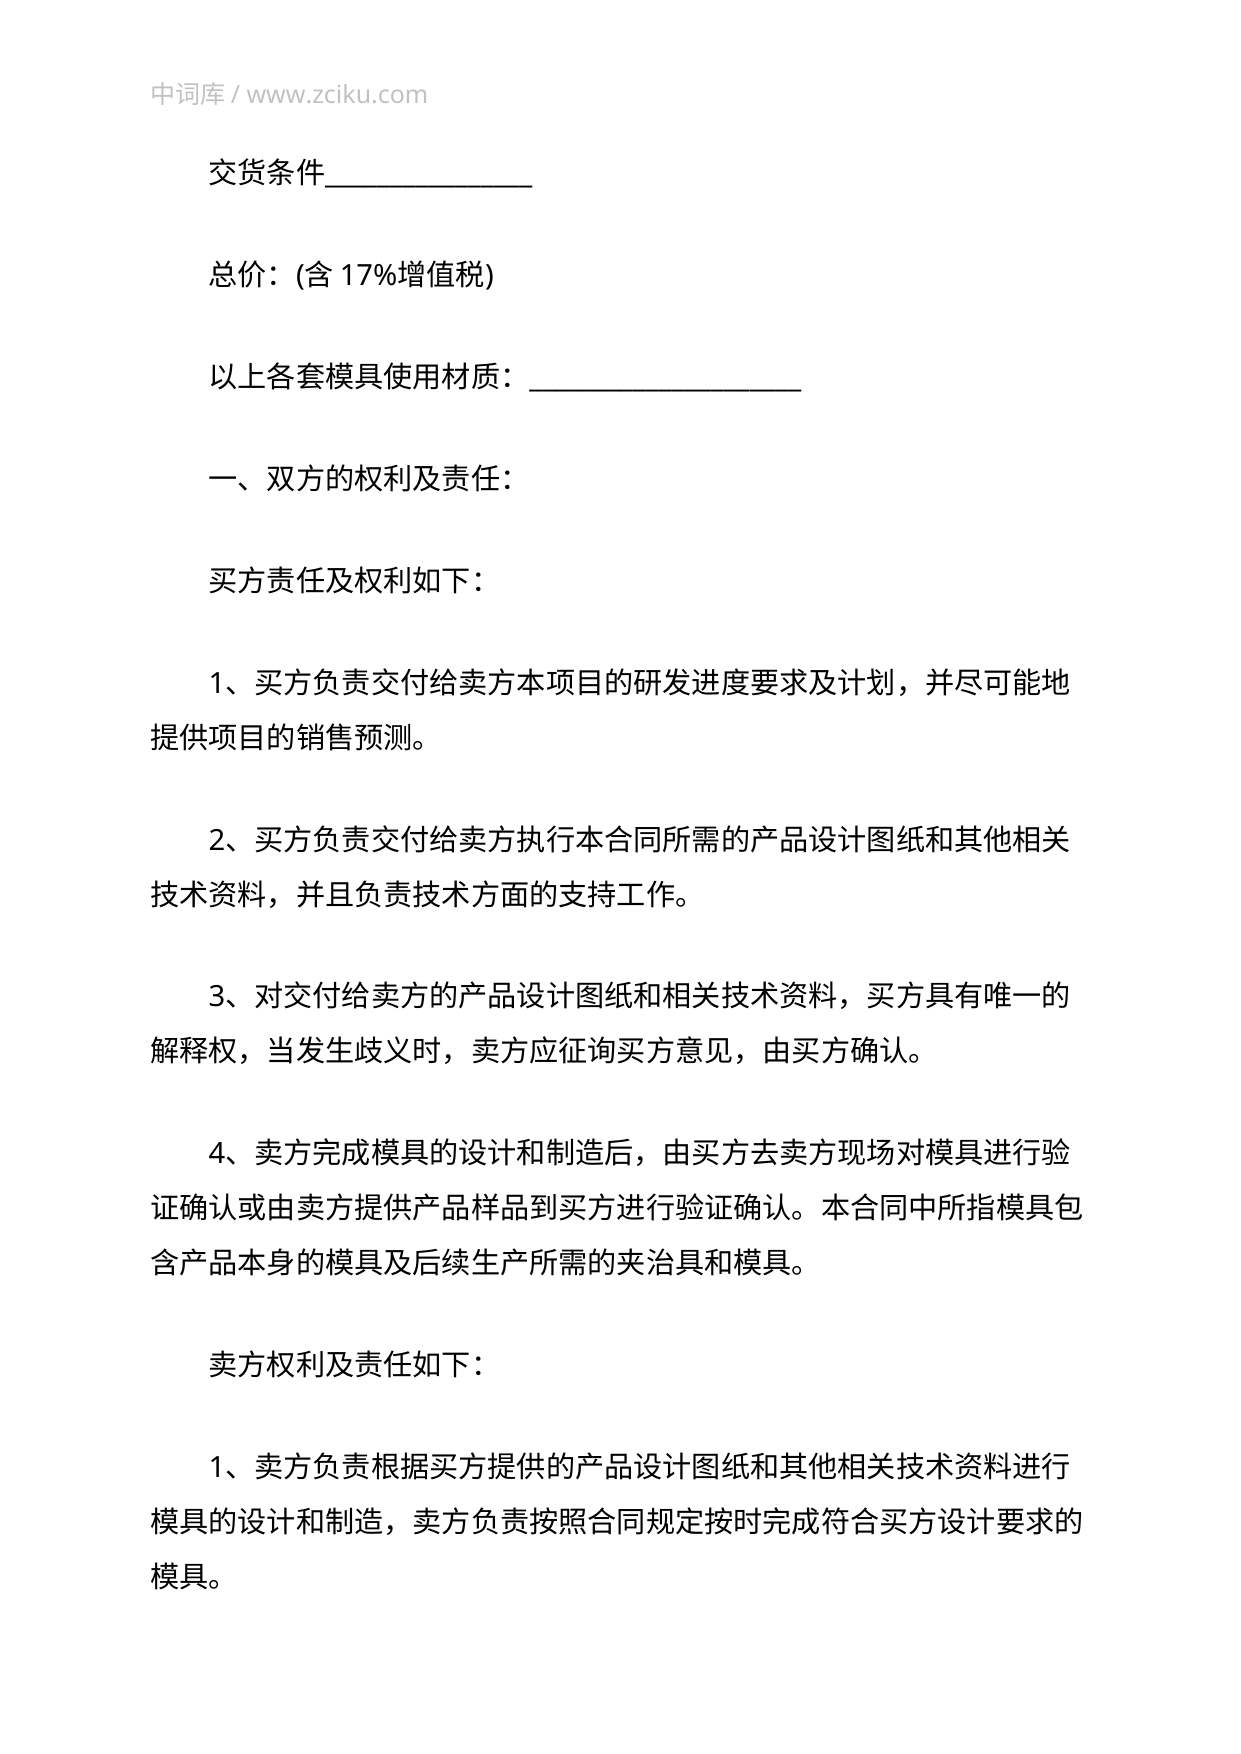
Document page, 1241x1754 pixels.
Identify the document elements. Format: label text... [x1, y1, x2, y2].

text 总价：(含17%增值税) [150, 252, 1090, 294]
text 卖方权利及责任如下： [150, 1341, 1090, 1384]
text 以上各套模具使用材质：_____________________ [150, 354, 1090, 396]
text 买方责任及权利如下： [150, 558, 1090, 600]
text 4、卖方完成模具的设计和制造后，由买方去卖方现场对模具进行验证确认或由卖方提供产品样品到买方进行验证确认。本合同中所指模具包含产品本身的模具及后续生产所需的夹治具和模具。 [150, 1130, 1090, 1282]
text 一、双方的权利及责任： [150, 456, 1090, 498]
text 交货条件________________ [150, 150, 1090, 192]
text 3、对交付给卖方的产品设计图纸和相关技术资料，买方具有唯一的解释权，当发生歧义时，卖方应征询买方意见，由买方确认。 [150, 973, 1090, 1070]
text 1、卖方负责根据买方提供的产品设计图纸和其他相关技术资料进行模具的设计和制造，卖方负责按照合同规定按时完成符合买方设计要求的模具。 [150, 1443, 1090, 1595]
text 1、买方负责交付给卖方本项目的研发进度要求及计划，并尽可能地提供项目的销售预测。 [150, 659, 1090, 757]
text 2、买方负责交付给卖方执行本合同所需的产品设计图纸和其他相关技术资料，并且负责技术方面的支持工作。 [150, 816, 1090, 913]
